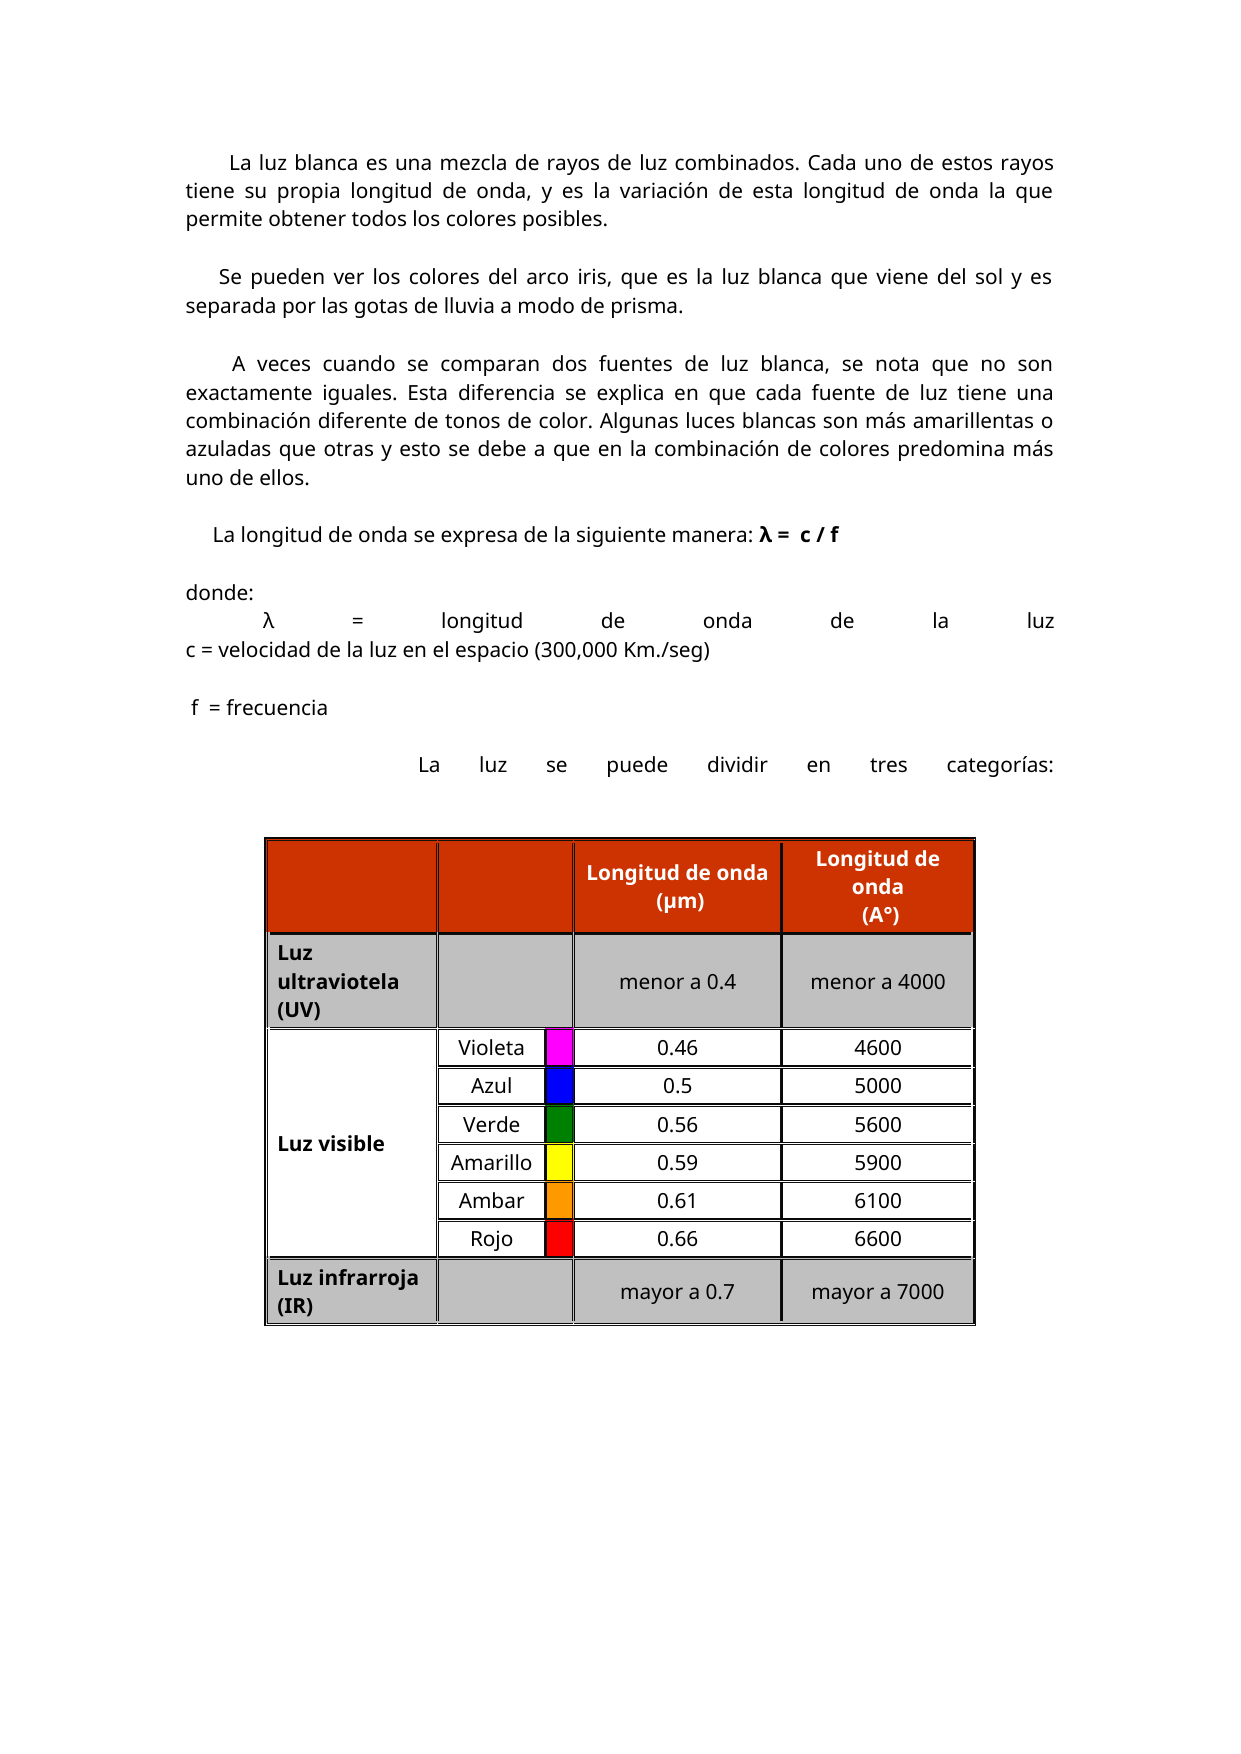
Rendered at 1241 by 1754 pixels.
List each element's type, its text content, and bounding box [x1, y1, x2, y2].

table_header Longitud de onda (A°) [781, 841, 973, 932]
table_cell Azul [439, 1069, 544, 1103]
table_cell 5000 [783, 1065, 974, 1103]
table_cell 0.5 [575, 1069, 780, 1103]
table_cell 5900 [781, 1142, 974, 1180]
table_cell 5600 [783, 1103, 974, 1142]
table_cell 0.66 [575, 1222, 780, 1256]
table_cell menor a 4000 [783, 932, 973, 1027]
table_cell 6600 [783, 1218, 974, 1256]
text A veces cuando se comparan dos fuentes de luz blanca, se nota que no son exactamente iguales. Esta diferencia se explica en que cada fuente de luz tiene una combinación diferente de tonos de color. Algunas luces blancas son más amarillentas o azuladas que otras y esto se debe a que en la combinación de colores predomina más uno de ellos. [185, 349, 1055, 491]
table_cell 0.56 [575, 1107, 780, 1142]
text Se pueden ver los colores del arco iris, que es la luz blanca que viene del sol y es separada por las gotas de lluvia a modo de prisma. [185, 262, 1055, 320]
text La longitud de onda se expresa de la siguiente manera: λ = c / f [185, 521, 1055, 549]
text f = frecuencia [185, 693, 1055, 721]
table_cell 0.46 [575, 1030, 780, 1065]
text La luz blanca es una mezcla de rayos de luz combinados. Cada uno de estos rayos tiene su propia longitud de onda, y es la variación de esta longitud de onda la que permite obtener todos los colores posibles. [185, 148, 1055, 233]
table_cell Ambar [439, 1183, 544, 1218]
table_cell [547, 1183, 572, 1218]
table_cell Luz visible [266, 1027, 438, 1256]
table_cell 0.61 [575, 1183, 780, 1218]
table_cell [438, 1260, 574, 1323]
table_cell mayor a 7000 [781, 1256, 974, 1323]
table_cell [439, 935, 572, 1027]
table_cell [547, 1069, 572, 1103]
text La luz se puede dividir en tres categorías: [185, 750, 1055, 808]
text donde: λ = longitud de onda de la luz c = velocidad de la luz en el espacio (300,000 Km./seg) [185, 578, 1055, 663]
table_cell [547, 1107, 572, 1142]
table_cell menor a 0.4 [575, 935, 780, 1027]
table_cell [547, 1222, 572, 1256]
table_cell Violeta [439, 1030, 544, 1065]
table_header Longitud de onda (μm) [574, 841, 781, 932]
table_cell mayor a 0.7 [574, 1260, 781, 1323]
table_cell 0.59 [575, 1145, 780, 1180]
table_cell Luz ultraviotela (UV) [268, 932, 436, 1027]
table_cell [547, 1030, 572, 1065]
table_header [268, 841, 438, 932]
table_cell Verde [439, 1107, 544, 1142]
table_cell [547, 1145, 572, 1180]
table_header [438, 841, 574, 932]
table_cell Luz infrarroja (IR) [268, 1256, 438, 1323]
table_cell 4600 [781, 1027, 974, 1065]
table_cell Rojo [439, 1222, 544, 1256]
table_cell 6100 [781, 1180, 974, 1218]
table_cell Amarillo [439, 1145, 544, 1180]
